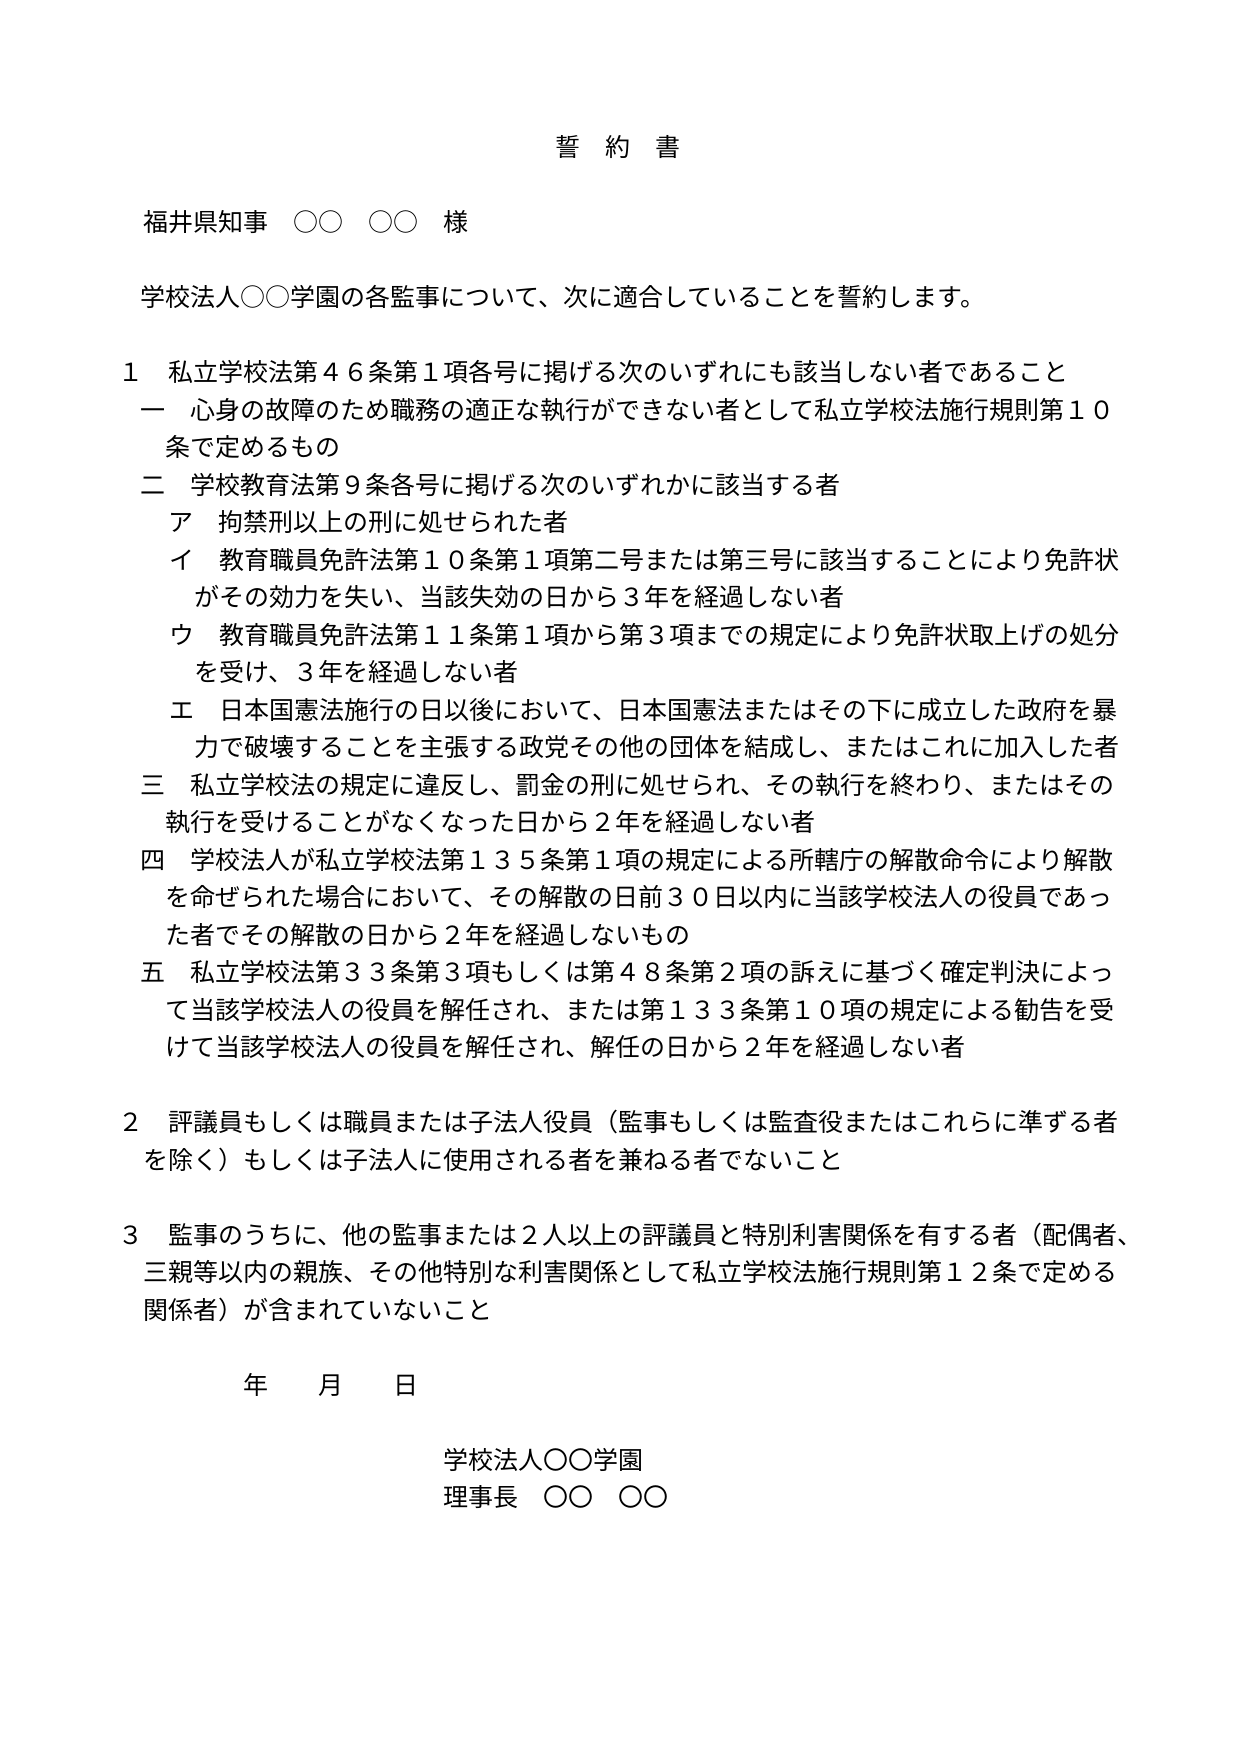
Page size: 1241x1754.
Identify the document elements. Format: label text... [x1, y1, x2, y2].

text 学校法人〇〇学園 [118, 1439, 1122, 1477]
text ３ 監事のうちに、他の監事または２人以上の評議員と特別利害関係を有する者（配偶者、三親等以内の親族、その他特別な利害関係として私立学校法施行規則第１２条で定める関係者）が含まれていないこと [118, 1214, 1122, 1327]
text 理事長 〇〇 〇〇（記名または署名） [118, 1477, 1122, 1514]
text 福井県知事 ○○ ○○ 様 [118, 202, 1122, 239]
text 五 私立学校法第３３条第３項もしくは第４８条第２項の訴えに基づく確定判決によって当該学校法人の役員を解任され、または第１３３条第１０項の規定による勧告を受けて当該学校法人の役員を解任され、解任の日から２年を経過しない者 [140, 952, 1122, 1064]
text ウ 教育職員免許法第１１条第１項から第３項までの規定により免許状取上げの処分を受け、３年を経過しない者 [169, 614, 1122, 689]
text エ 日本国憲法施行の日以後において、日本国憲法またはその下に成立した政府を暴力で破壊することを主張する政党その他の団体を結成し、またはこれに加入した者 [169, 689, 1122, 764]
text 一 心身の故障のため職務の適正な執行ができない者として私立学校法施行規則第１０条で定めるもの [140, 389, 1122, 464]
text 四 学校法人が私立学校法第１３５条第１項の規定による所轄庁の解散命令により解散を命ぜられた場合において、その解散の日前３０日以内に当該学校法人の役員であった者でその解散の日から２年を経過しないもの [140, 839, 1122, 952]
text １ 私立学校法第４６条第１項各号に掲げる次のいずれにも該当しない者であること [118, 352, 1122, 389]
text 誓 約 書 （監事変更時の様式例） [118, 127, 1122, 164]
text ２ 評議員もしくは職員または子法人役員（監事もしくは監査役またはこれらに準ずる者を除く）もしくは子法人に使用される者を兼ねる者でないこと [118, 1102, 1122, 1177]
text 年 月 日 [118, 1364, 1122, 1402]
text イ 教育職員免許法第１０条第１項第二号または第三号に該当することにより免許状がその効力を失い、当該失効の日から３年を経過しない者 [169, 539, 1122, 614]
text 三 私立学校法の規定に違反し、罰金の刑に処せられ、その執行を終わり、またはその執行を受けることがなくなった日から２年を経過しない者 [140, 764, 1122, 839]
text 二 学校教育法第９条各号に掲げる次のいずれかに該当する者 [140, 464, 1122, 502]
text ア 拘禁刑以上の刑に処せられた者 [118, 502, 1122, 539]
text 学校法人○○学園の各監事について、次に適合していることを誓約します。 [140, 277, 1122, 314]
